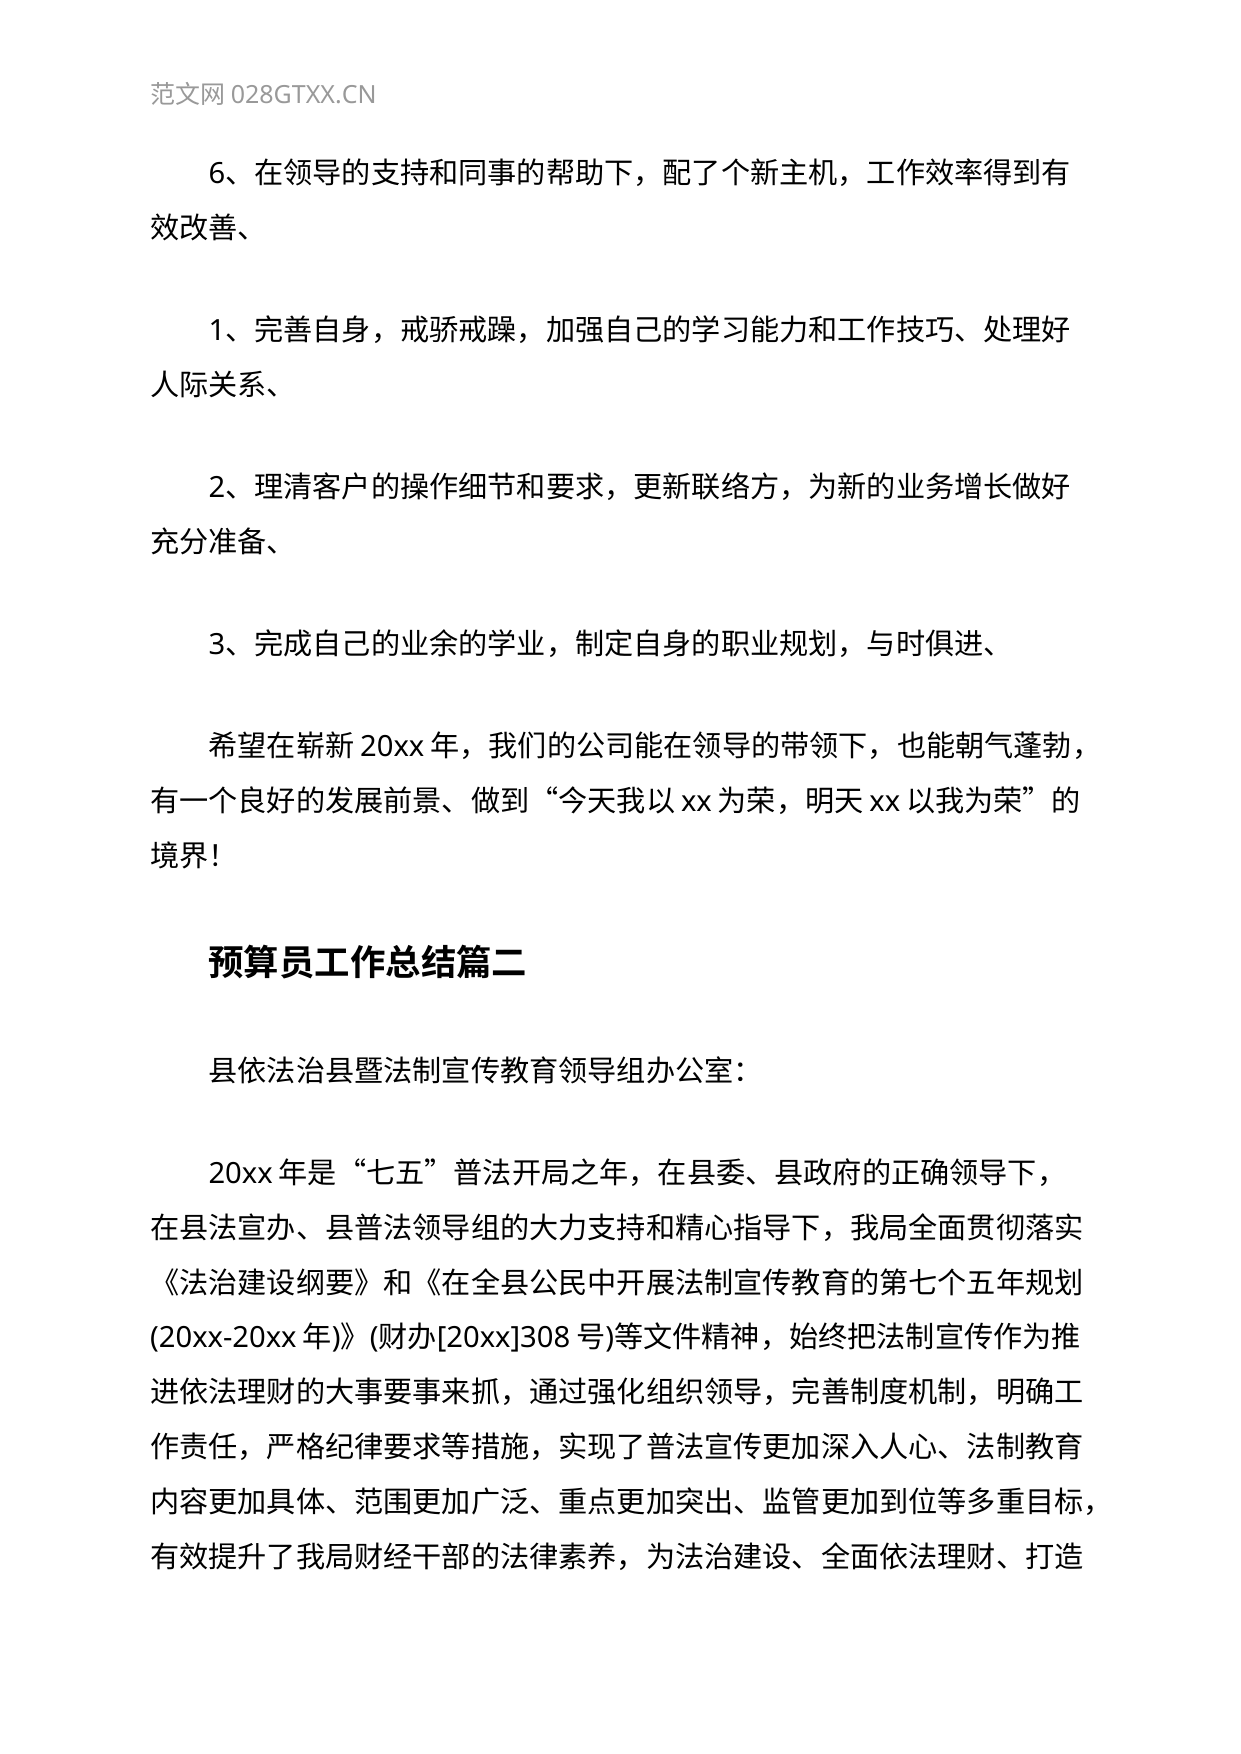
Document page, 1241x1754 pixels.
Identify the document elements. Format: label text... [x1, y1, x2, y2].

text 6、在领导的支持和同事的帮助下，配了个新主机，工作效率得到有效改善、 [150, 150, 1090, 247]
text 3、完成自己的业余的学业，制定自身的职业规划，与时俱进、 [150, 620, 1090, 663]
text 1、完善自身，戒骄戒躁，加强自己的学习能力和工作技巧、处理好人际关系、 [150, 307, 1090, 404]
text 2、理清客户的操作细节和要求，更新联络方，为新的业务增长做好充分准备、 [150, 463, 1090, 561]
text 希望在崭新20xx年，我们的公司能在领导的带领下，也能朝气蓬勃，有一个良好的发展前景、做到“今天我以xx为荣，明天xx以我为荣”的境界！ [150, 722, 1090, 874]
text 县依法治县暨法制宣传教育领导组办公室： [150, 1047, 1090, 1090]
text 预算员工作总结篇二 [150, 934, 1090, 985]
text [150, 1149, 1090, 1576]
